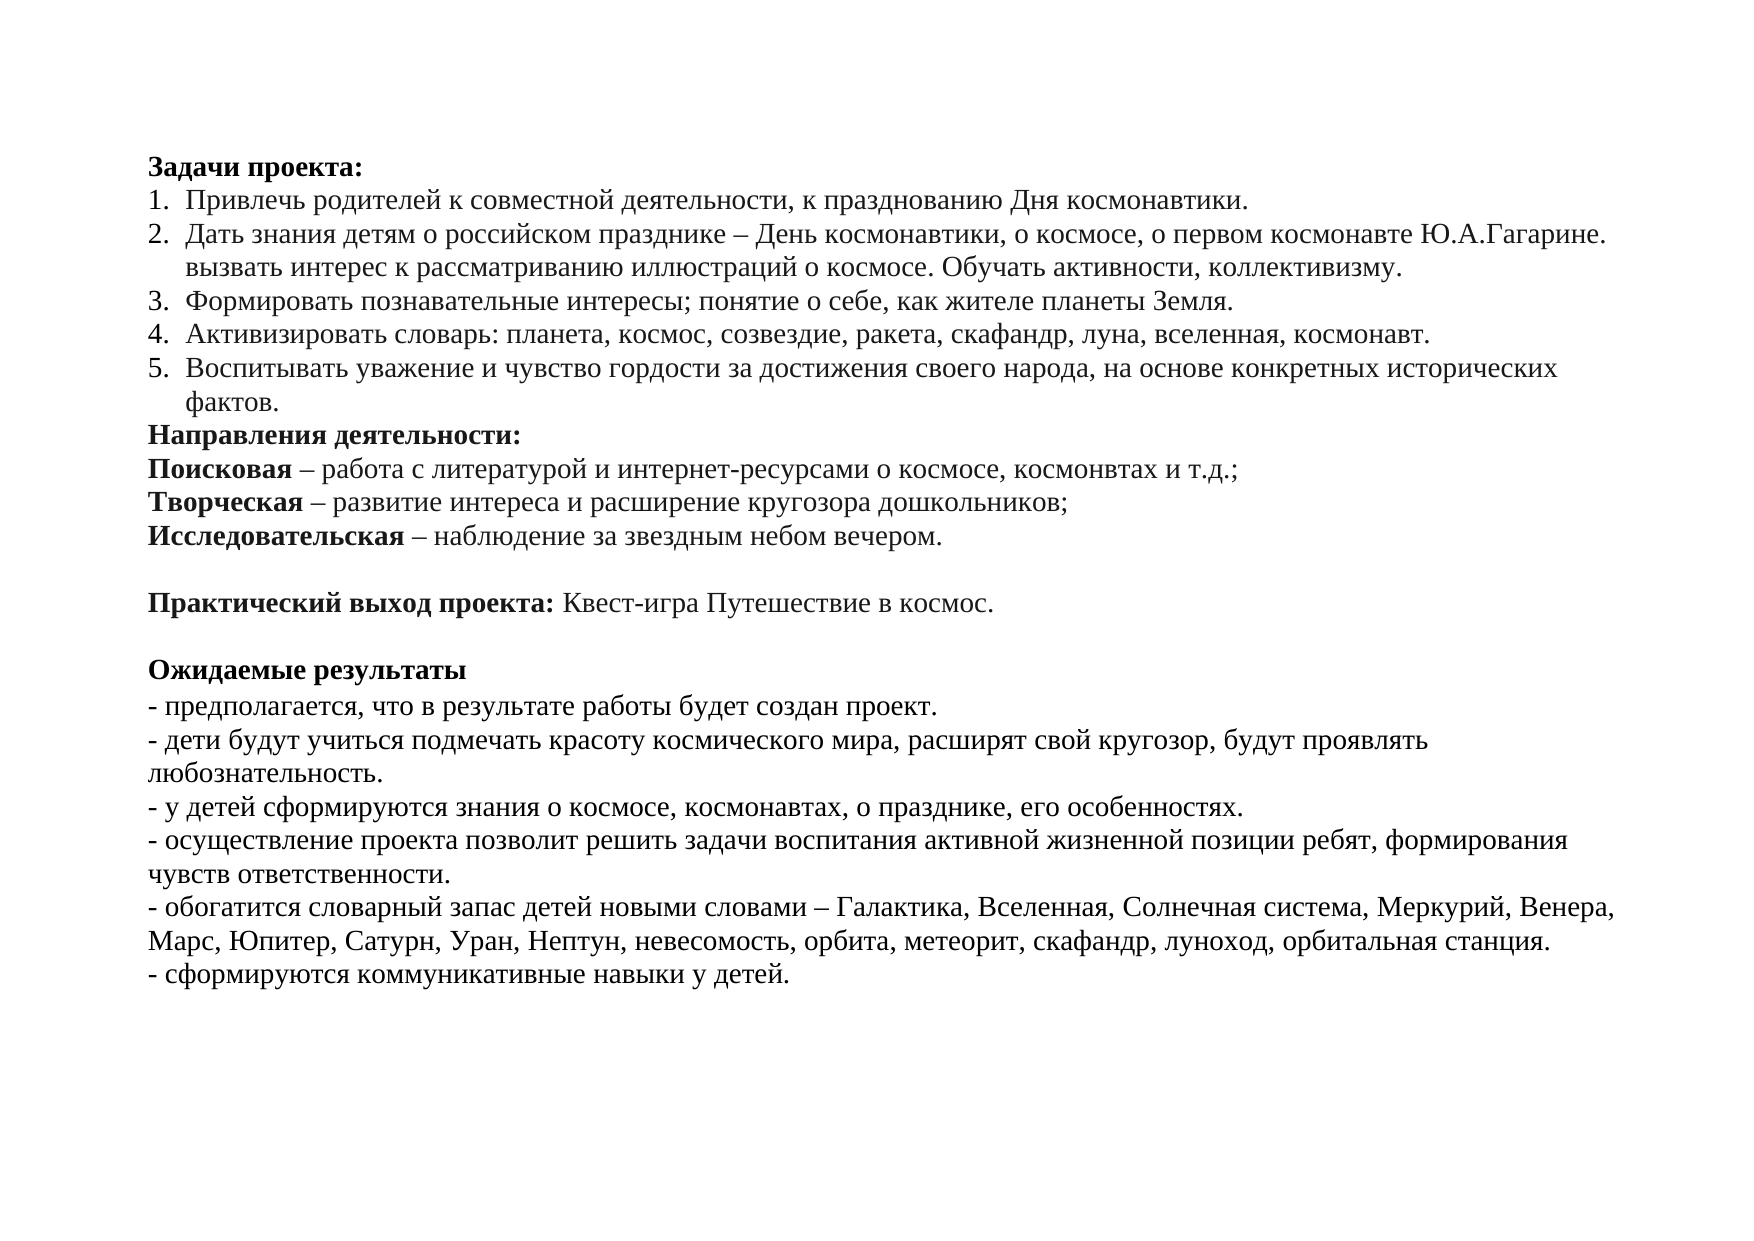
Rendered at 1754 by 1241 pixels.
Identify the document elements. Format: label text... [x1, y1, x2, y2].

list Активизировать словарь: планета, космос, созвездие, ракета, скафандр, луна, вселенная, космонавт. [148, 317, 1636, 350]
text - дети будут учиться подмечать красоту космического мира, расширят свой кругозор, будут проявлять любознательность. [148, 722, 1636, 789]
list Формировать познавательные интересы; понятие о себе, как жителе планеты Земля. [148, 283, 1636, 317]
text Исследовательская – наблюдение за звездным небом вечером. [148, 518, 1636, 551]
text - обогатится словарный запас детей новыми словами – Галактика, Вселенная, Солнечная система, Меркурий, Венера, Марс, Юпитер, Сатурн, Уран, Нептун, невесомость, орбита, метеорит, скафандр, луноход, орбитальная станция. [148, 889, 1636, 957]
text - предполагается, что в результате работы будет создан проект. [148, 688, 1636, 722]
text Практический выход проекта: Квест-игра Путешествие в космос. [148, 585, 1636, 618]
list Привлечь родителей к совместной деятельности, к празднованию Дня космонавтики. [148, 182, 1636, 216]
text Поисковая – работа с литературой и интернет-ресурсами о космосе, космонвтах и т.д.; [148, 451, 1636, 484]
text Творческая – развитие интереса и расширение кругозора дошкольников; [148, 484, 1636, 518]
text Направления деятельности: [148, 417, 1636, 451]
text - осуществление проекта позволит решить задачи воспитания активной жизненной позиции ребят, формирования чувств ответственности. [148, 822, 1636, 889]
text - у детей сформируются знания о космосе, космонавтах, о празднике, его особенностях. [148, 789, 1636, 822]
list Дать знания детям о российском празднике – День космонавтики, о космосе, о первом космонавте Ю.А.Гагарине. вызвать интерес к рассматриванию иллюстраций о космосе. Обучать активности, коллективизму. [148, 216, 1636, 283]
text - сформируются коммуникативные навыки у детей. [148, 957, 1636, 990]
text Ожидаемые результаты [148, 652, 1636, 686]
text Задачи проекта: [148, 149, 1636, 182]
list Воспитывать уважение и чувство гордости за достижения своего народа, на основе конкретных исторических фактов. [148, 350, 1636, 417]
